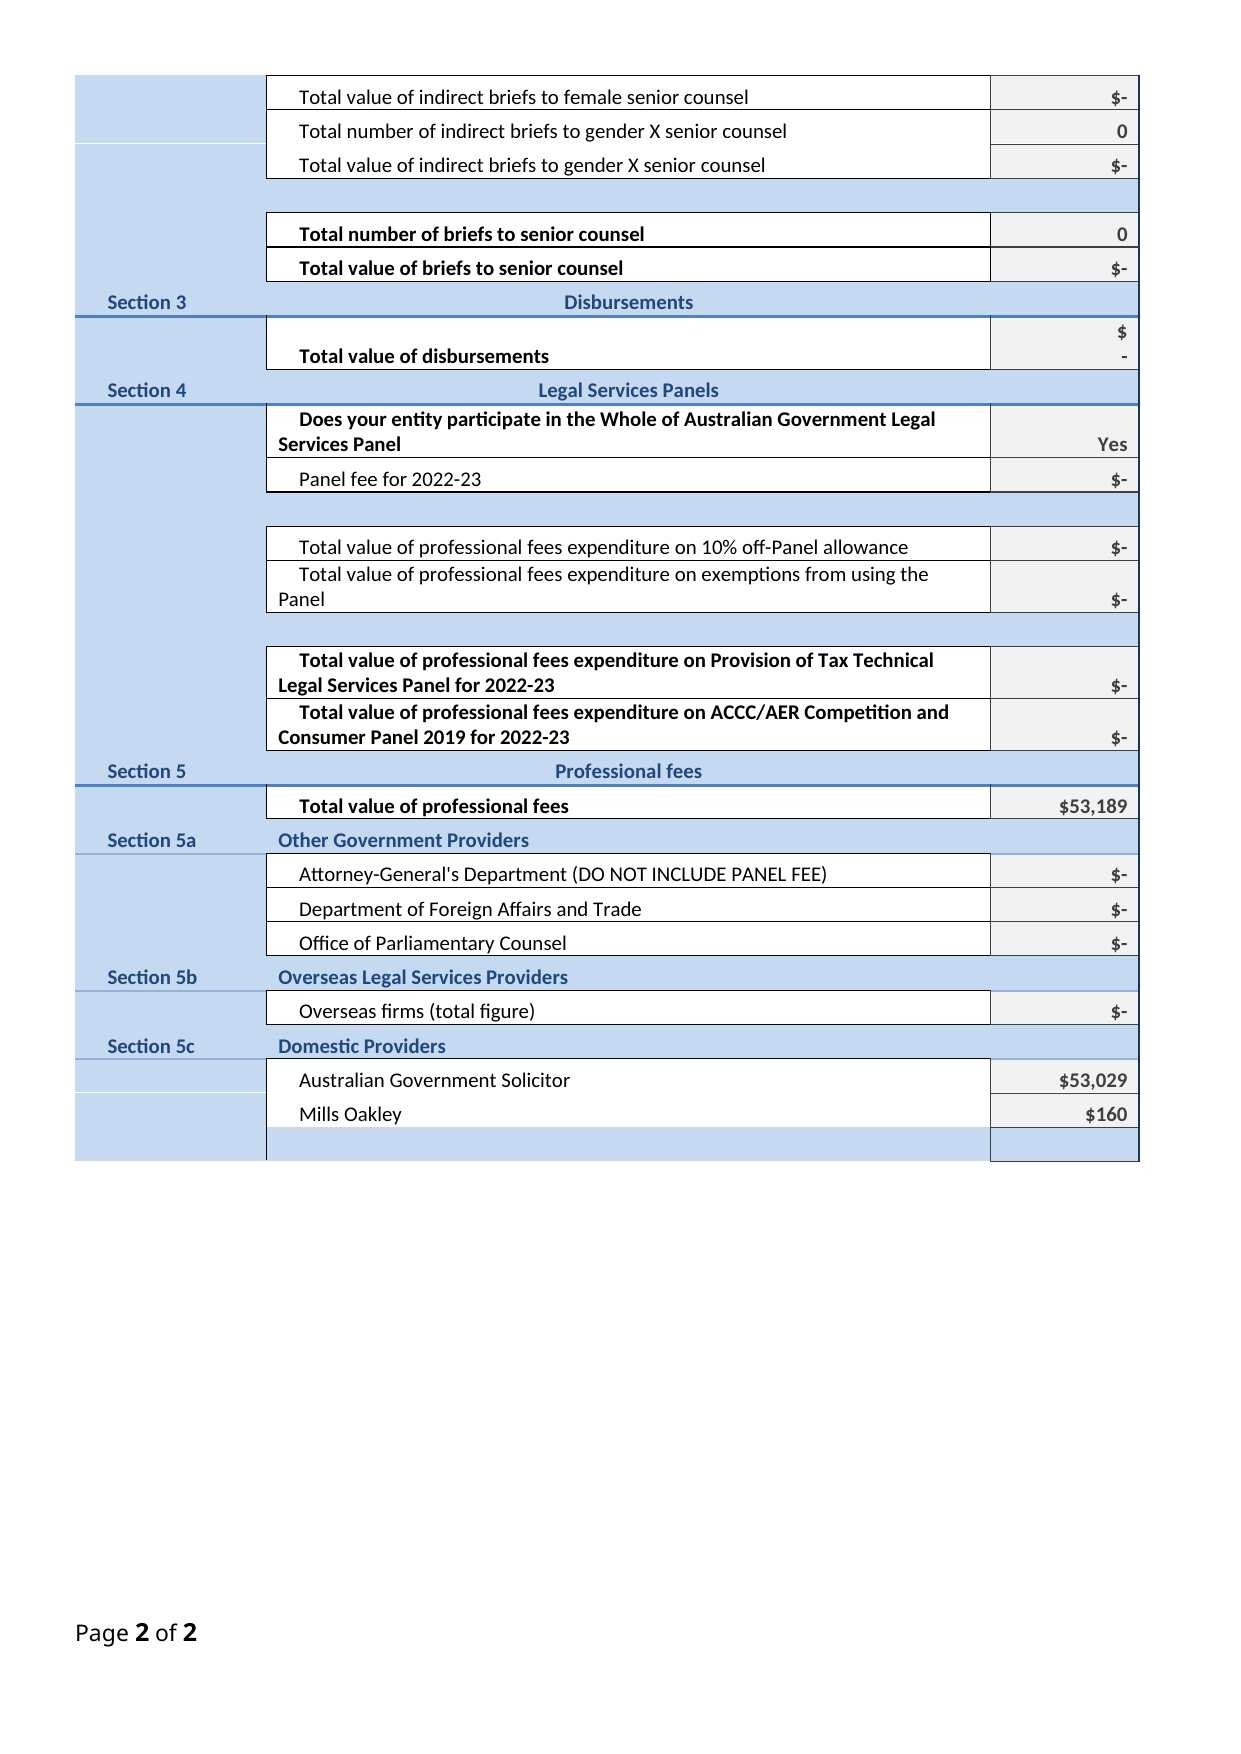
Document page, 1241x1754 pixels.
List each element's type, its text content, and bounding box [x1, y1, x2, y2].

table_cell [75, 246, 266, 281]
table_cell Section 5 [75, 750, 267, 784]
table_cell [991, 1128, 1138, 1161]
table_cell Total value of professional fees [267, 787, 990, 818]
table_cell $160 [991, 1094, 1138, 1127]
table_cell $- [991, 855, 1138, 887]
table_cell [75, 921, 266, 955]
table_cell $53,029 [991, 1060, 1138, 1092]
table_cell [990, 751, 1138, 784]
table_cell [75, 992, 266, 1024]
table_cell Section 5c [75, 1024, 267, 1058]
table_cell Disbursements [267, 282, 990, 315]
table_cell [75, 787, 266, 818]
table_cell [267, 493, 990, 526]
table_cell [75, 491, 267, 526]
table_cell [75, 212, 266, 246]
table_cell $- [991, 527, 1138, 560]
table_cell [267, 179, 990, 212]
table_cell Total value of professional fees expenditure on 10% off-Panel allowance [267, 527, 990, 560]
table_cell [990, 956, 1138, 990]
table_cell $- [991, 647, 1138, 698]
table_cell [267, 1127, 990, 1161]
table_cell Department of Foreign Affairs and Trade [267, 888, 990, 921]
table_cell [75, 406, 266, 457]
table_cell $- [991, 458, 1138, 491]
table_cell Domestic Providers [267, 1025, 990, 1058]
table_cell [75, 1127, 267, 1161]
table_cell $- [991, 922, 1138, 955]
table_cell Legal Services Panels [267, 370, 990, 403]
table_cell [75, 318, 266, 369]
table_cell Does your entity participate in the Whole of Australian Government Legal Services Panel [267, 406, 990, 457]
table_cell [990, 493, 1138, 526]
table_cell [75, 526, 266, 560]
table_cell Professional fees [267, 751, 990, 784]
table_cell [75, 1060, 266, 1092]
table_cell Section 3 [75, 281, 267, 315]
table_cell Mills Oakley [267, 1093, 990, 1127]
table_cell $- [991, 992, 1138, 1024]
table_cell Section 5a [75, 818, 267, 853]
table_cell Total value of professional fees expenditure on ACCC/AER Competition and Consumer Panel 2019 for 2022-23 [267, 699, 990, 750]
table_cell $- [991, 76, 1138, 109]
table_cell [75, 612, 267, 646]
table_cell [75, 887, 266, 921]
table_cell [75, 855, 266, 887]
table_cell $- [991, 699, 1138, 750]
table_cell [75, 109, 266, 143]
table_cell [75, 646, 266, 698]
table_cell Attorney-General's Department (DO NOT INCLUDE PANEL FEE) [267, 854, 990, 887]
table_cell Overseas Legal Services Providers [267, 956, 990, 990]
table_cell Total number of briefs to senior counsel [267, 213, 990, 246]
table_cell Total value of indirect briefs to gender X senior counsel [267, 144, 990, 178]
table_cell [990, 282, 1138, 315]
table_cell $ - [991, 318, 1138, 369]
table_cell $- [991, 248, 1138, 281]
table_cell [990, 819, 1138, 853]
table_cell [990, 1025, 1138, 1058]
table_cell [75, 178, 267, 212]
table_cell [990, 179, 1138, 212]
table_cell [990, 613, 1138, 646]
table_cell $- [991, 888, 1138, 921]
table_cell Australian Government Solicitor [267, 1059, 990, 1092]
table_cell [75, 698, 266, 750]
table_cell [990, 370, 1138, 403]
table_cell Other Government Providers [267, 819, 990, 853]
table_cell [75, 457, 266, 491]
table_cell Total value of professional fees expenditure on Provision of Tax Technical Legal Services Panel for 2022-23 [267, 647, 990, 698]
table_cell Office of Parliamentary Counsel [267, 922, 990, 955]
table_cell Total value of indirect briefs to female senior counsel [267, 76, 990, 109]
table_cell $- [991, 145, 1138, 178]
table_cell Total value of professional fees expenditure on exemptions from using the Panel [267, 561, 990, 612]
table_cell [75, 75, 266, 109]
table_cell [75, 1093, 266, 1127]
table_cell Total value of disbursements [267, 318, 990, 369]
table_cell $53,189 [991, 787, 1138, 818]
table_cell Section 4 [75, 369, 267, 403]
table_cell Total value of briefs to senior counsel [267, 248, 990, 281]
table_cell $- [991, 561, 1138, 612]
table_cell [267, 613, 990, 646]
table_cell Overseas firms (total figure) [267, 991, 990, 1024]
table_cell Total number of indirect briefs to gender X senior counsel [267, 110, 990, 143]
table_cell Yes [991, 406, 1138, 457]
table_cell 0 [991, 213, 1138, 246]
table_cell Panel fee for 2022-23 [267, 458, 990, 491]
table_cell [75, 144, 266, 178]
table_cell Section 5b [75, 955, 267, 990]
table_cell [75, 560, 266, 612]
table_cell 0 [991, 110, 1138, 143]
